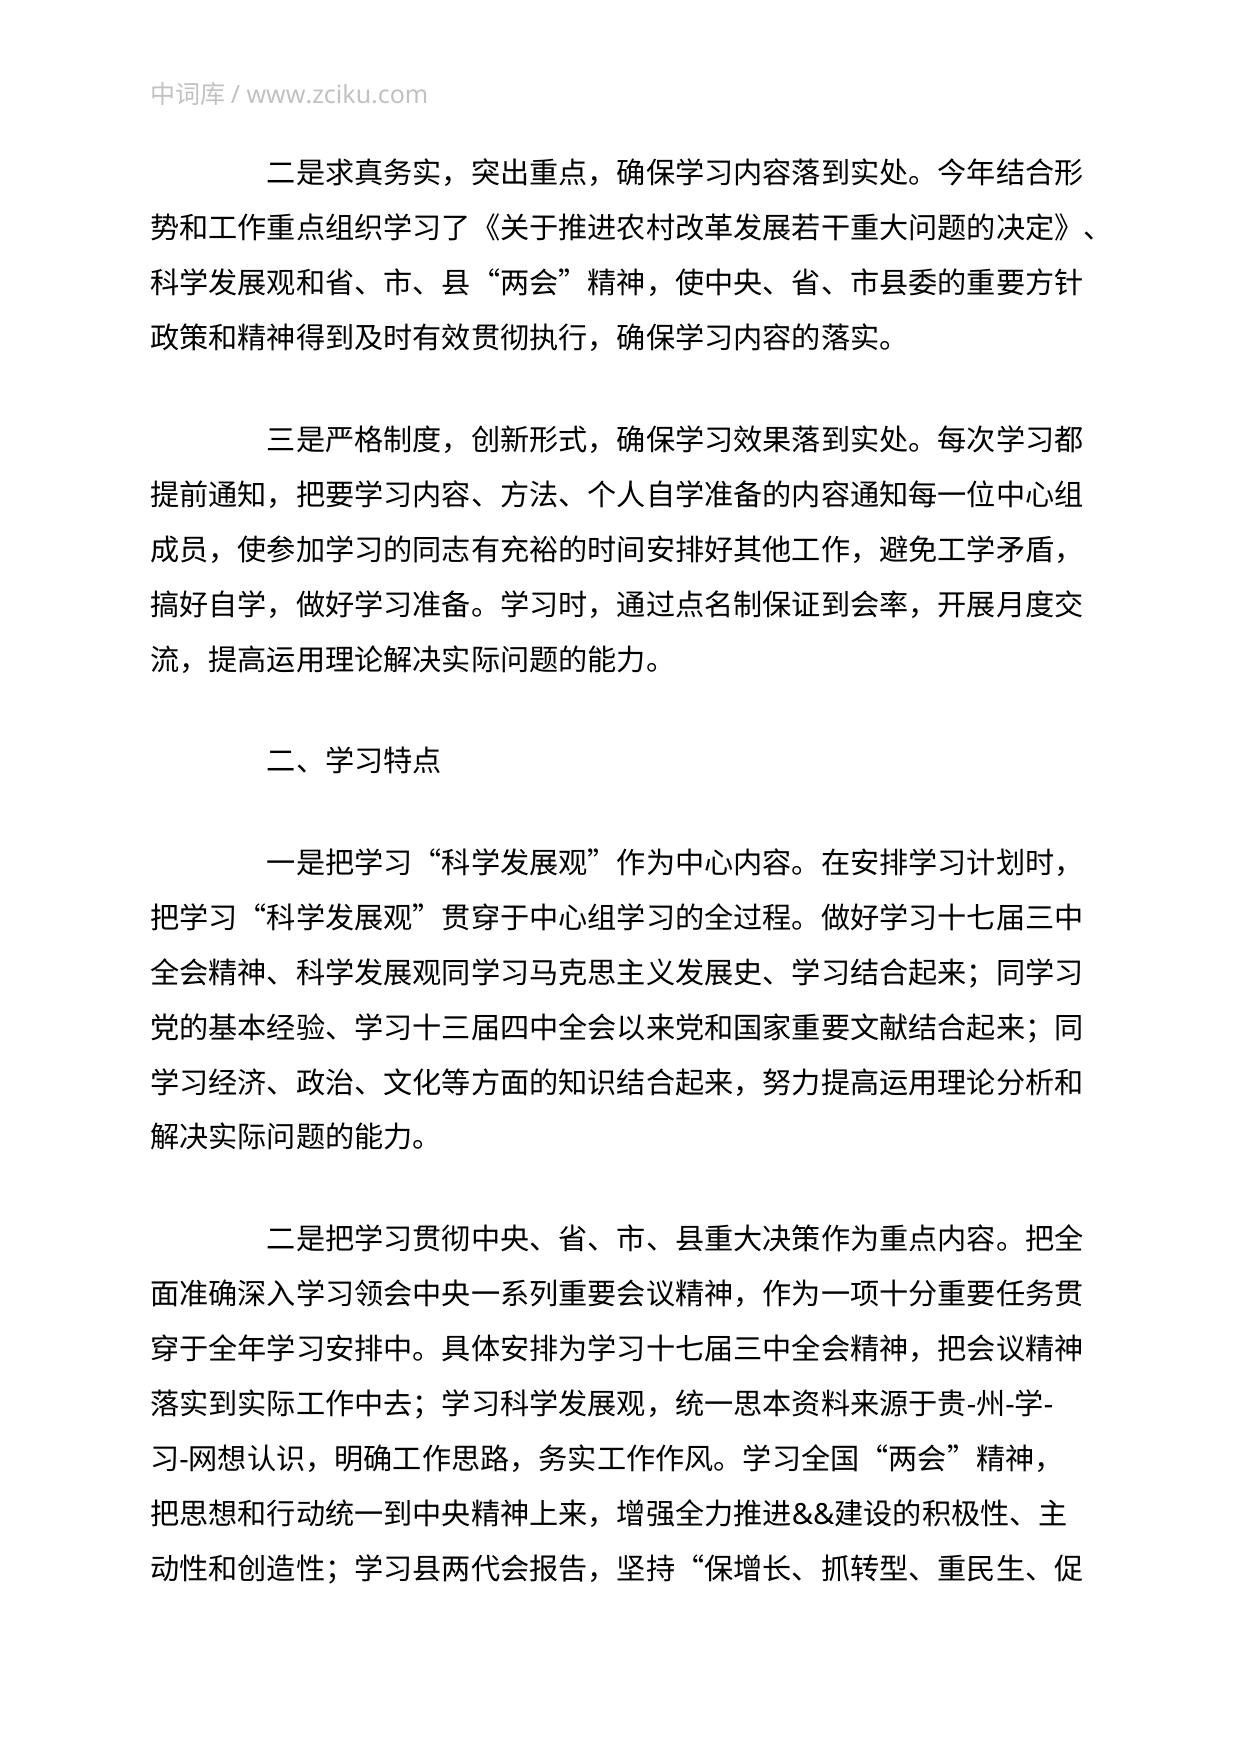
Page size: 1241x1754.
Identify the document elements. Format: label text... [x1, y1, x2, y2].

text 二是求真务实，突出重点，确保学习内容落到实处。今年结合形势和工作重点组织学习了《关于推进农村改革发展若干重大问题的决定》、科学发展观和省、市、县“两会”精神，使中央、省、市县委的重要方针政策和精神得到及时有效贯彻执行，确保学习内容的落实。 [150, 150, 1090, 357]
text 二、学习特点 [150, 738, 1090, 780]
text 一是把学习“科学发展观”作为中心内容。在安排学习计划时，把学习“科学发展观”贯穿于中心组学习的全过程。做好学习十七届三中全会精神、科学发展观同学习马克思主义发展史、学习结合起来；同学习党的基本经验、学习十三届四中全会以来党和国家重要文献结合起来；同学习经济、政治、文化等方面的知识结合起来，努力提高运用理论分析和解决实际问题的能力。 [150, 839, 1090, 1156]
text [150, 1216, 1090, 1588]
text 三是严格制度，创新形式，确保学习效果落到实处。每次学习都提前通知，把要学习内容、方法、个人自学准备的内容通知每一位中心组成员，使参加学习的同志有充裕的时间安排好其他工作，避免工学矛盾，搞好自学，做好学习准备。学习时，通过点名制保证到会率，开展月度交流，提高运用理论解决实际问题的能力。 [150, 416, 1090, 678]
